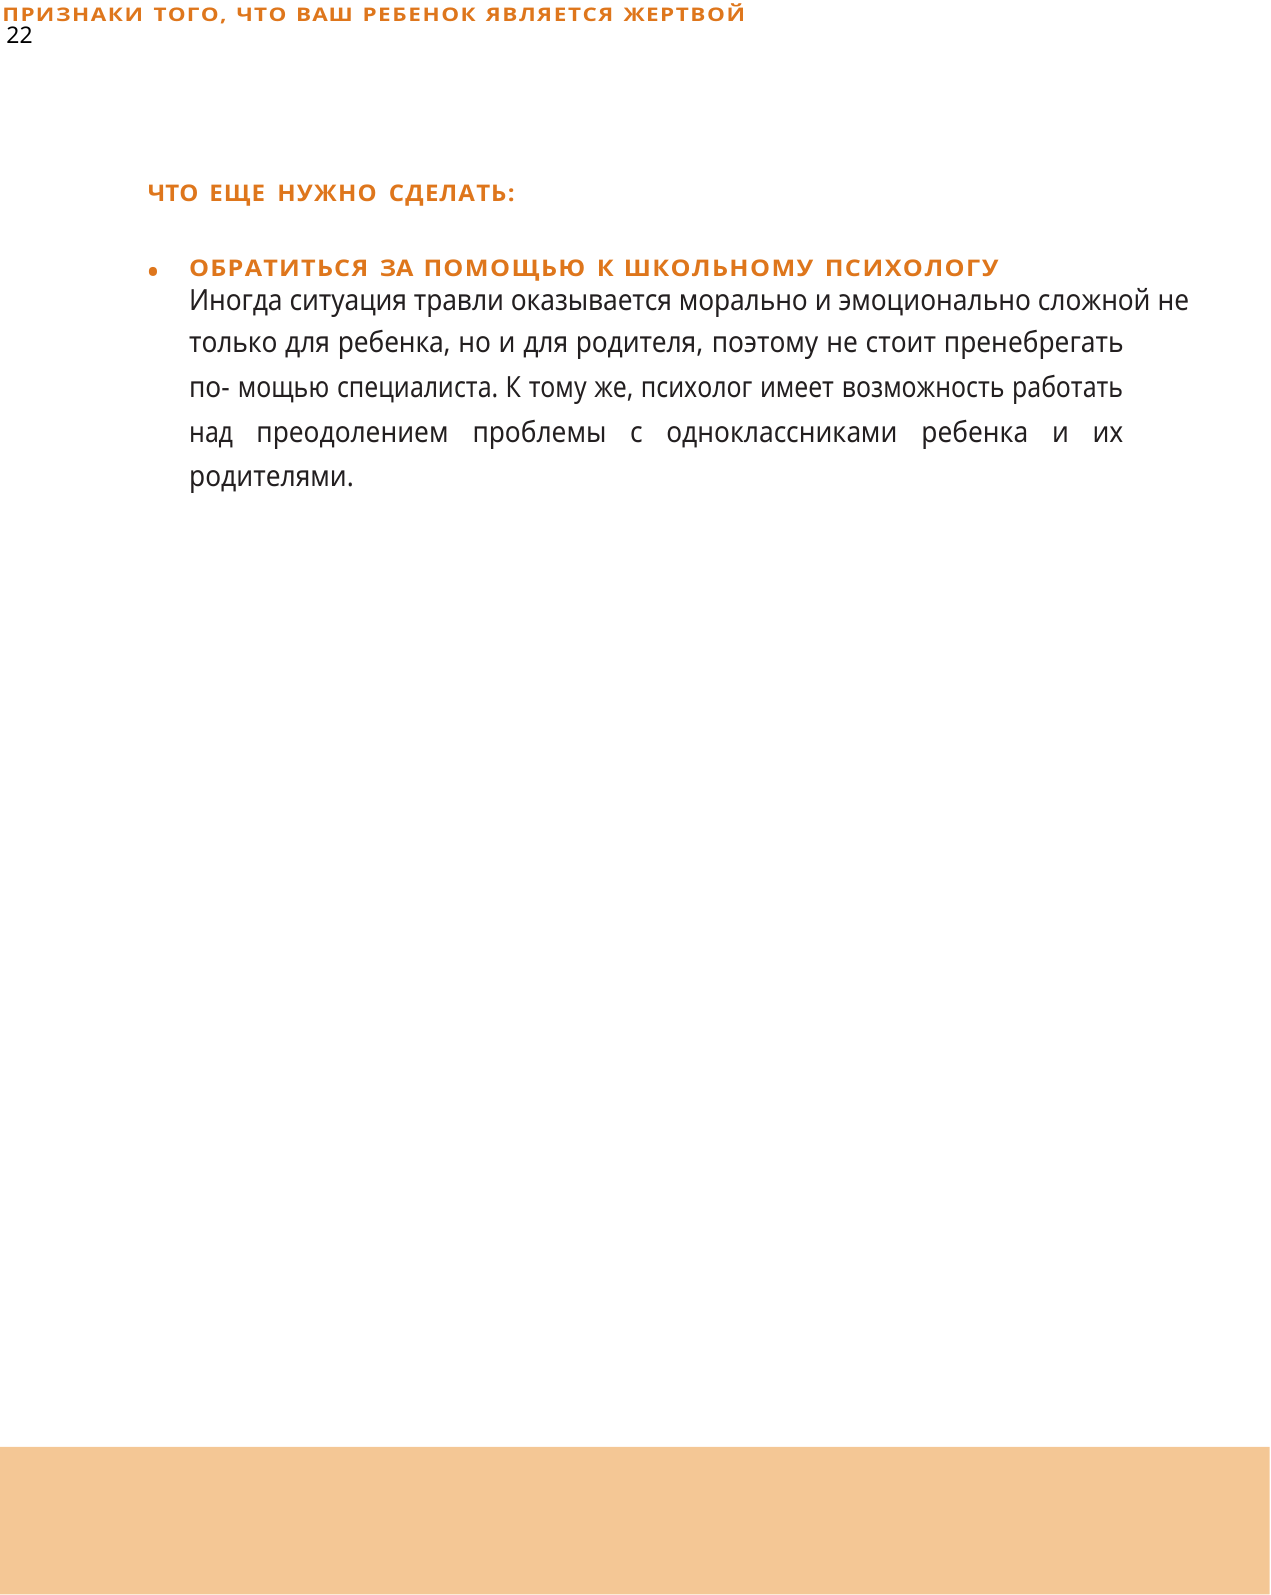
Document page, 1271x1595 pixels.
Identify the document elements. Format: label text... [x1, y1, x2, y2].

list ОБРАТИТЬСЯ ЗА ПОМОЩЬЮ К ШКОЛЬНОМУ ПСИХОЛОГУ [147, 232, 1271, 287]
text только для ребенка, но и для родителя, поэтому не стоит пренебрегать по- мощью специалиста. К тому же, психолог имеет возможность работать над преодолением проблемы с одноклассниками ребенка и их родителями. [189, 321, 1123, 495]
text Иногда ситуация травли оказывается морально и эмоционально сложной не [189, 287, 1271, 317]
text ЧТО ЕЩЕ НУЖНО СДЕЛАТЬ: [148, 177, 1271, 209]
